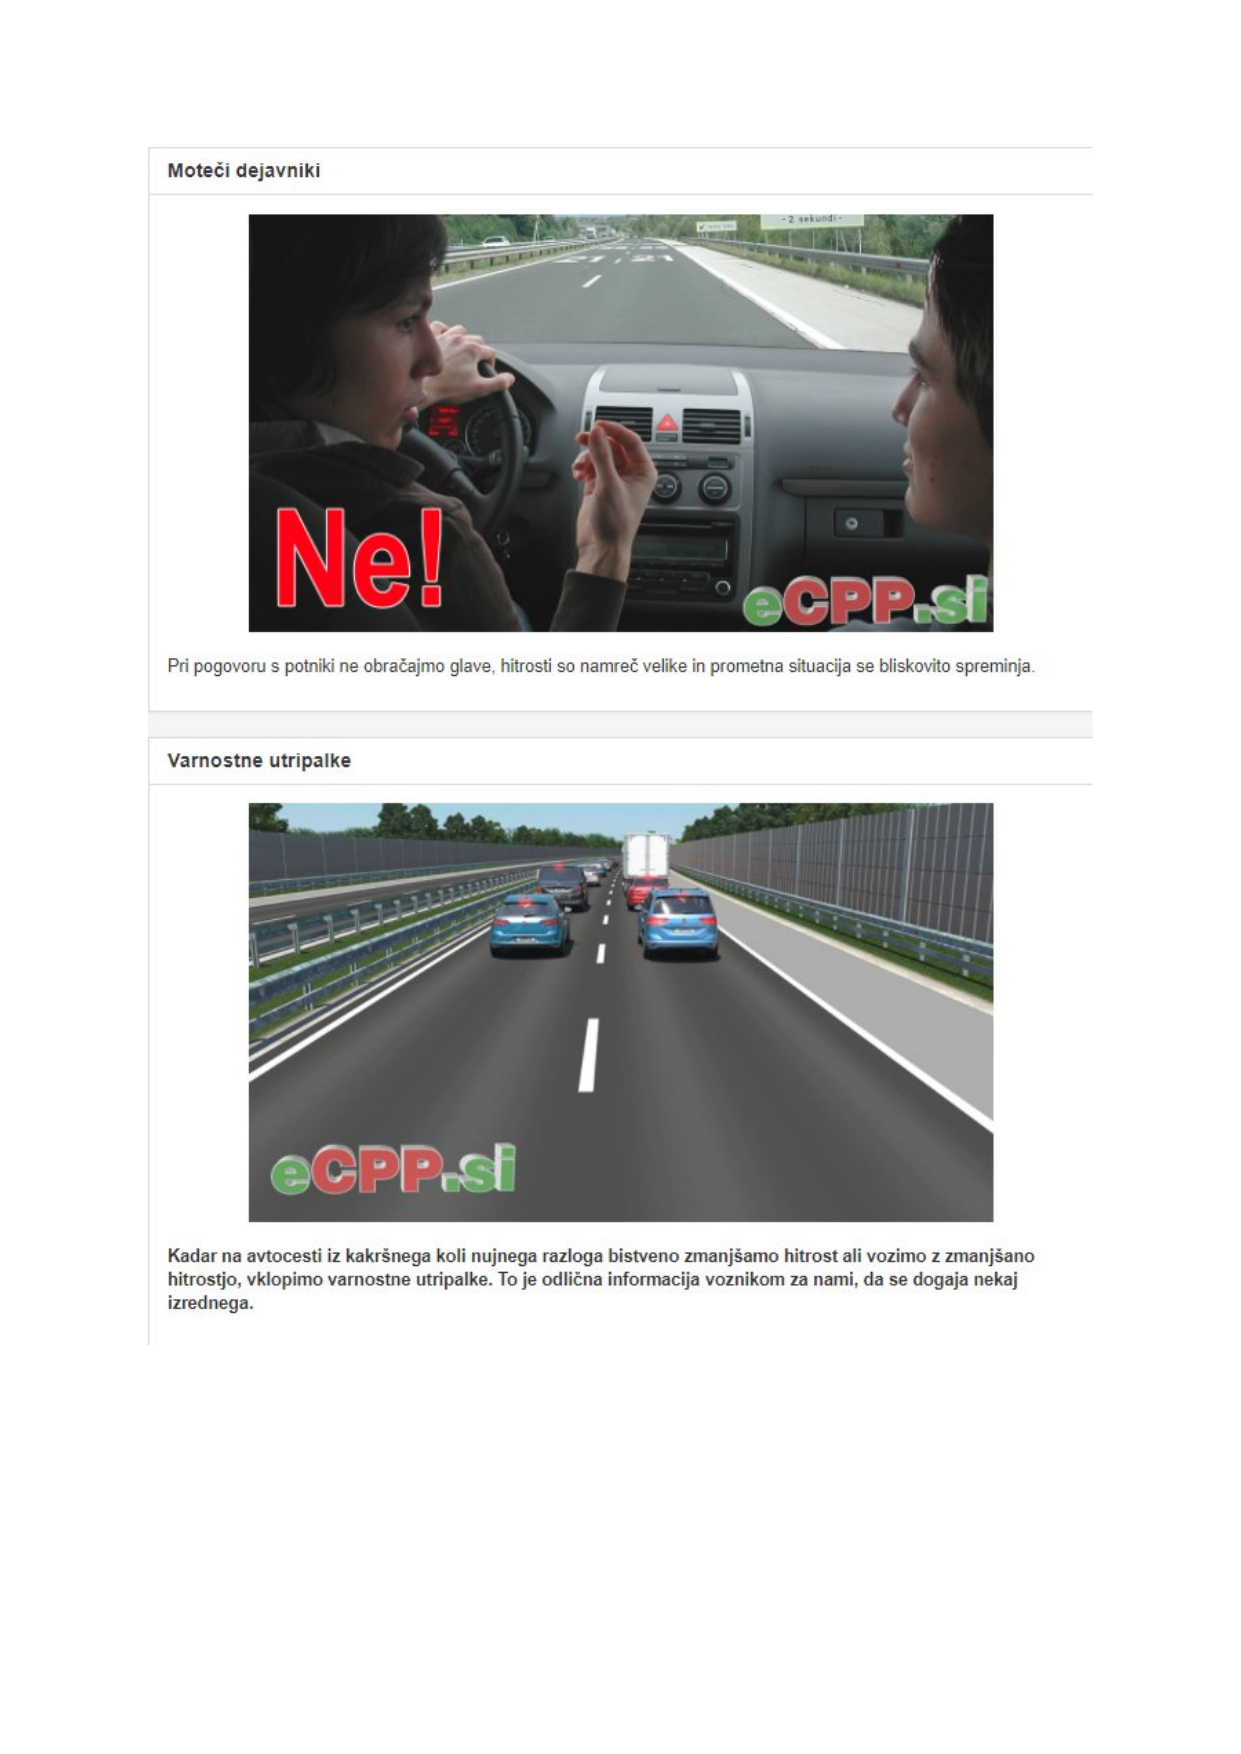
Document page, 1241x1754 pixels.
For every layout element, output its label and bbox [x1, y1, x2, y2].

picture [147, 147, 1093, 1345]
